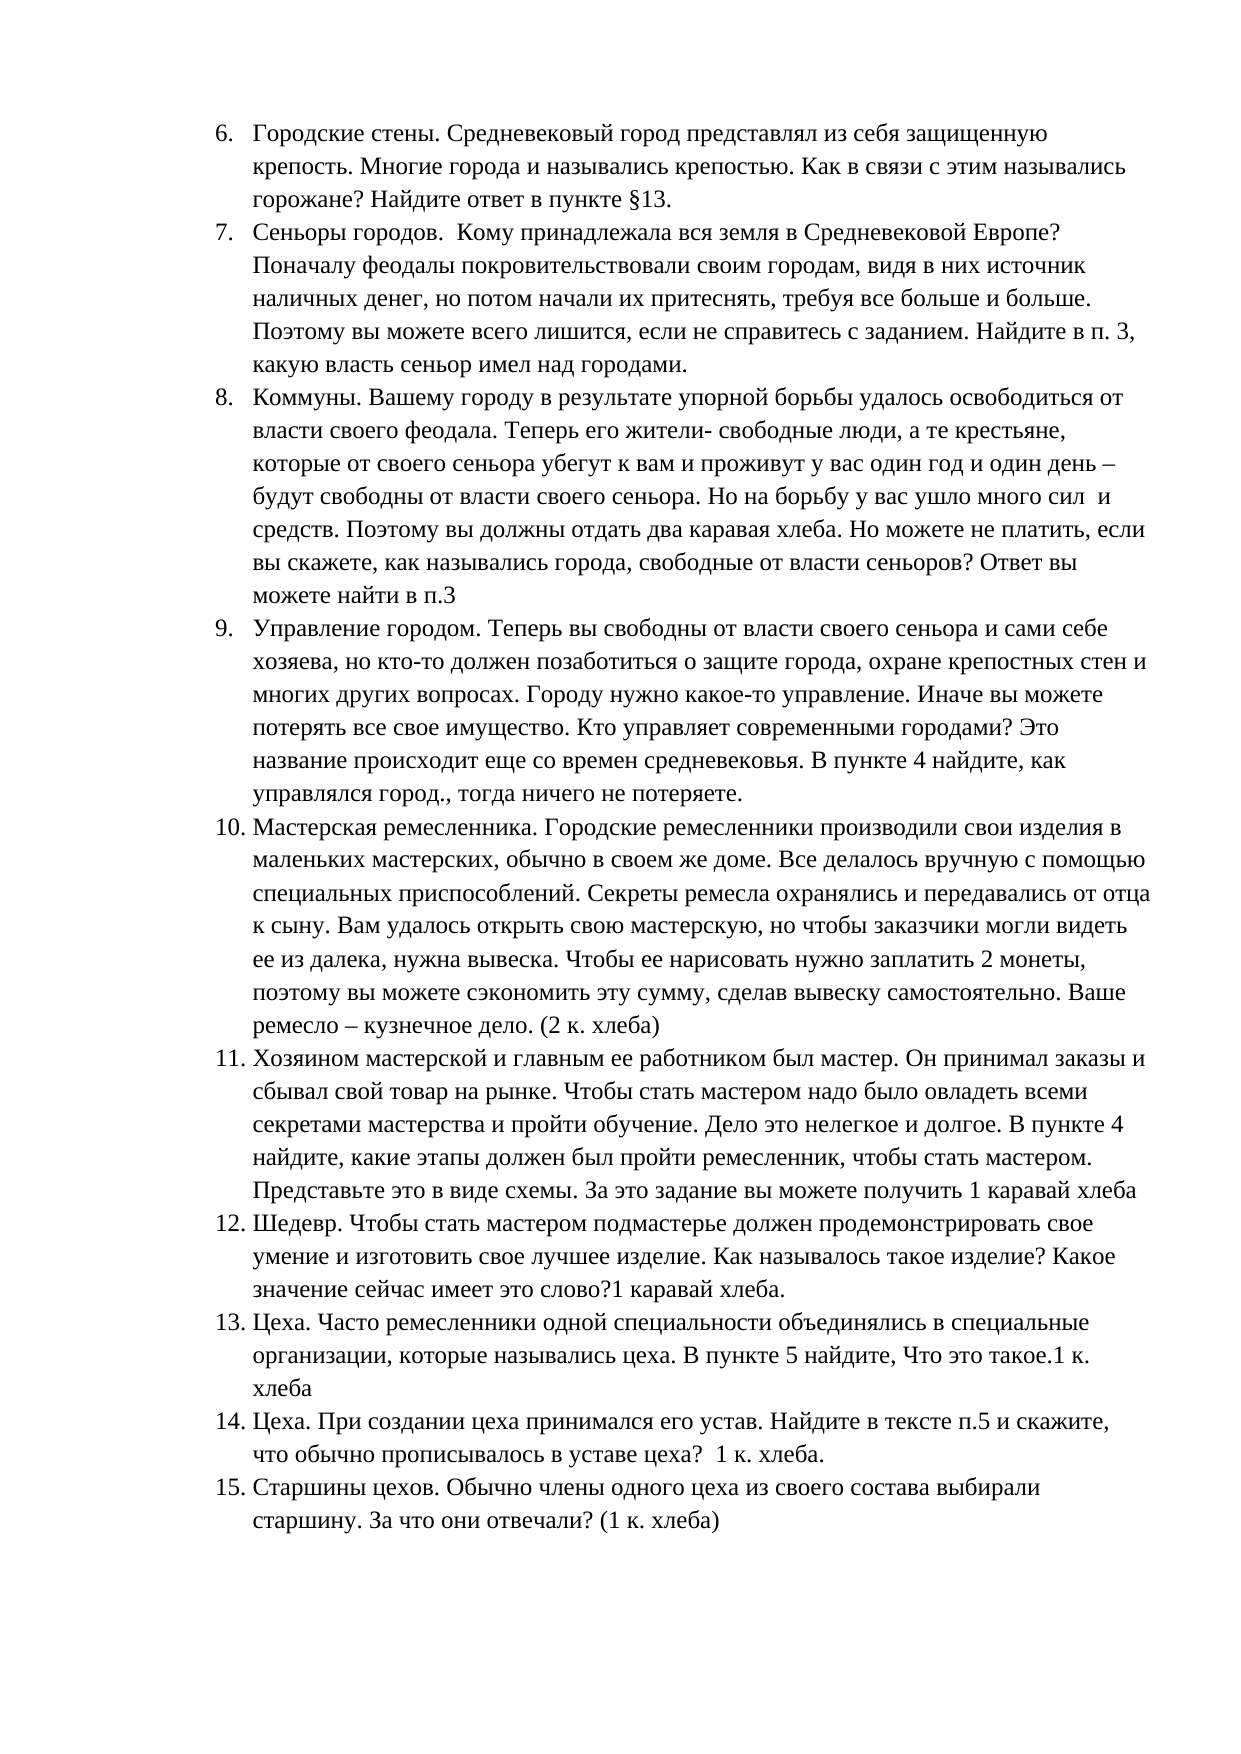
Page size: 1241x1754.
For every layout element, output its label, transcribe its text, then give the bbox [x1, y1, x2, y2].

list Хозяином мастерской и главным ее работником был мастер. Он принимал заказы и сбывал свой товар на рынке. Чтобы стать мастером надо было овладеть всеми секретами мастерства и пройти обучение. Дело это нелегкое и долгое. В пункте 4 найдите, какие этапы должен был пройти ремесленник, чтобы стать мастером. Представьте это в виде схемы. За это задание вы можете получить 1 каравай хлеба [215, 1043, 1152, 1203]
list Мастерская ремесленника. Городские ремесленники производили свои изделия в маленьких мастерских, обычно в своем же доме. Все делалось вручную с помощью специальных приспособлений. Секреты ремесла охранялись и передавались от отца к сыну. Вам удалось открыть свою мастерскую, но чтобы заказчики могли видеть ее из далека, нужна вывеска. Чтобы ее нарисовать нужно заплатить 2 монеты, поэтому вы можете сэкономить эту сумму, сделав вывеску самостоятельно. Ваше ремесло – кузнечное дело. (2 к. хлеба) [215, 812, 1152, 1038]
list Старшины цехов. Обычно члены одного цеха из своего состава выбирали старшину. За что они отвечали? (1 к. хлеба) [215, 1472, 1152, 1534]
list Городские стены. Средневековый город представлял из себя защищенную крепость. Многие города и назывались крепостью. Как в связи с этим назывались горожане? Найдите ответ в пункте §13. [215, 118, 1152, 213]
list Цеха. При создании цеха принимался его устав. Найдите в тексте п.5 и скажите, что обычно прописывалось в уставе цеха? 1 к. хлеба. [215, 1406, 1152, 1468]
list Управление городом. Теперь вы свободны от власти своего сеньора и сами себе хозяева, но кто-то должен позаботиться о защите города, охране крепостных стен и многих других вопросах. Городу нужно какое-то управление. Иначе вы можете потерять все свое имущество. Кто управляет современными городами? Это название происходит еще со времен средневековья. В пункте 4 найдите, как управлялся город., тогда ничего не потеряете. [215, 613, 1152, 807]
list Сеньоры городов. Кому принадлежала вся земля в Средневековой Европе? Поначалу феодалы покровительствовали своим городам, видя в них источник наличных денег, но потом начали их притеснять, требуя все больше и больше. Поэтому вы можете всего лишится, если не справитесь с заданием. Найдите в п. 3, какую власть сеньор имел над городами. [215, 217, 1152, 378]
list Шедевр. Чтобы стать мастером подмастерье должен продемонстрировать свое умение и изготовить свое лучшее изделие. Как называлось такое изделие? Какое значение сейчас имеет это слово?1 каравай хлеба. [215, 1208, 1152, 1303]
list Цеха. Часто ремесленники одной специальности объединялись в специальные организации, которые назывались цеха. В пункте 5 найдите, Что это такое.1 к. хлеба [215, 1307, 1152, 1402]
list Коммуны. Вашему городу в результате упорной борьбы удалось освободиться от власти своего феодала. Теперь его жители- свободные люди, а те крестьяне, которые от своего сеньора убегут к вам и проживут у вас один год и один день – будут свободны от власти своего сеньора. Но на борьбу у вас ушло много сил и средств. Поэтому вы должны отдать два каравая хлеба. Но можете не платить, если вы скажете, как назывались города, свободные от власти сеньоров? Ответ вы можете найти в п.3 [215, 382, 1152, 609]
